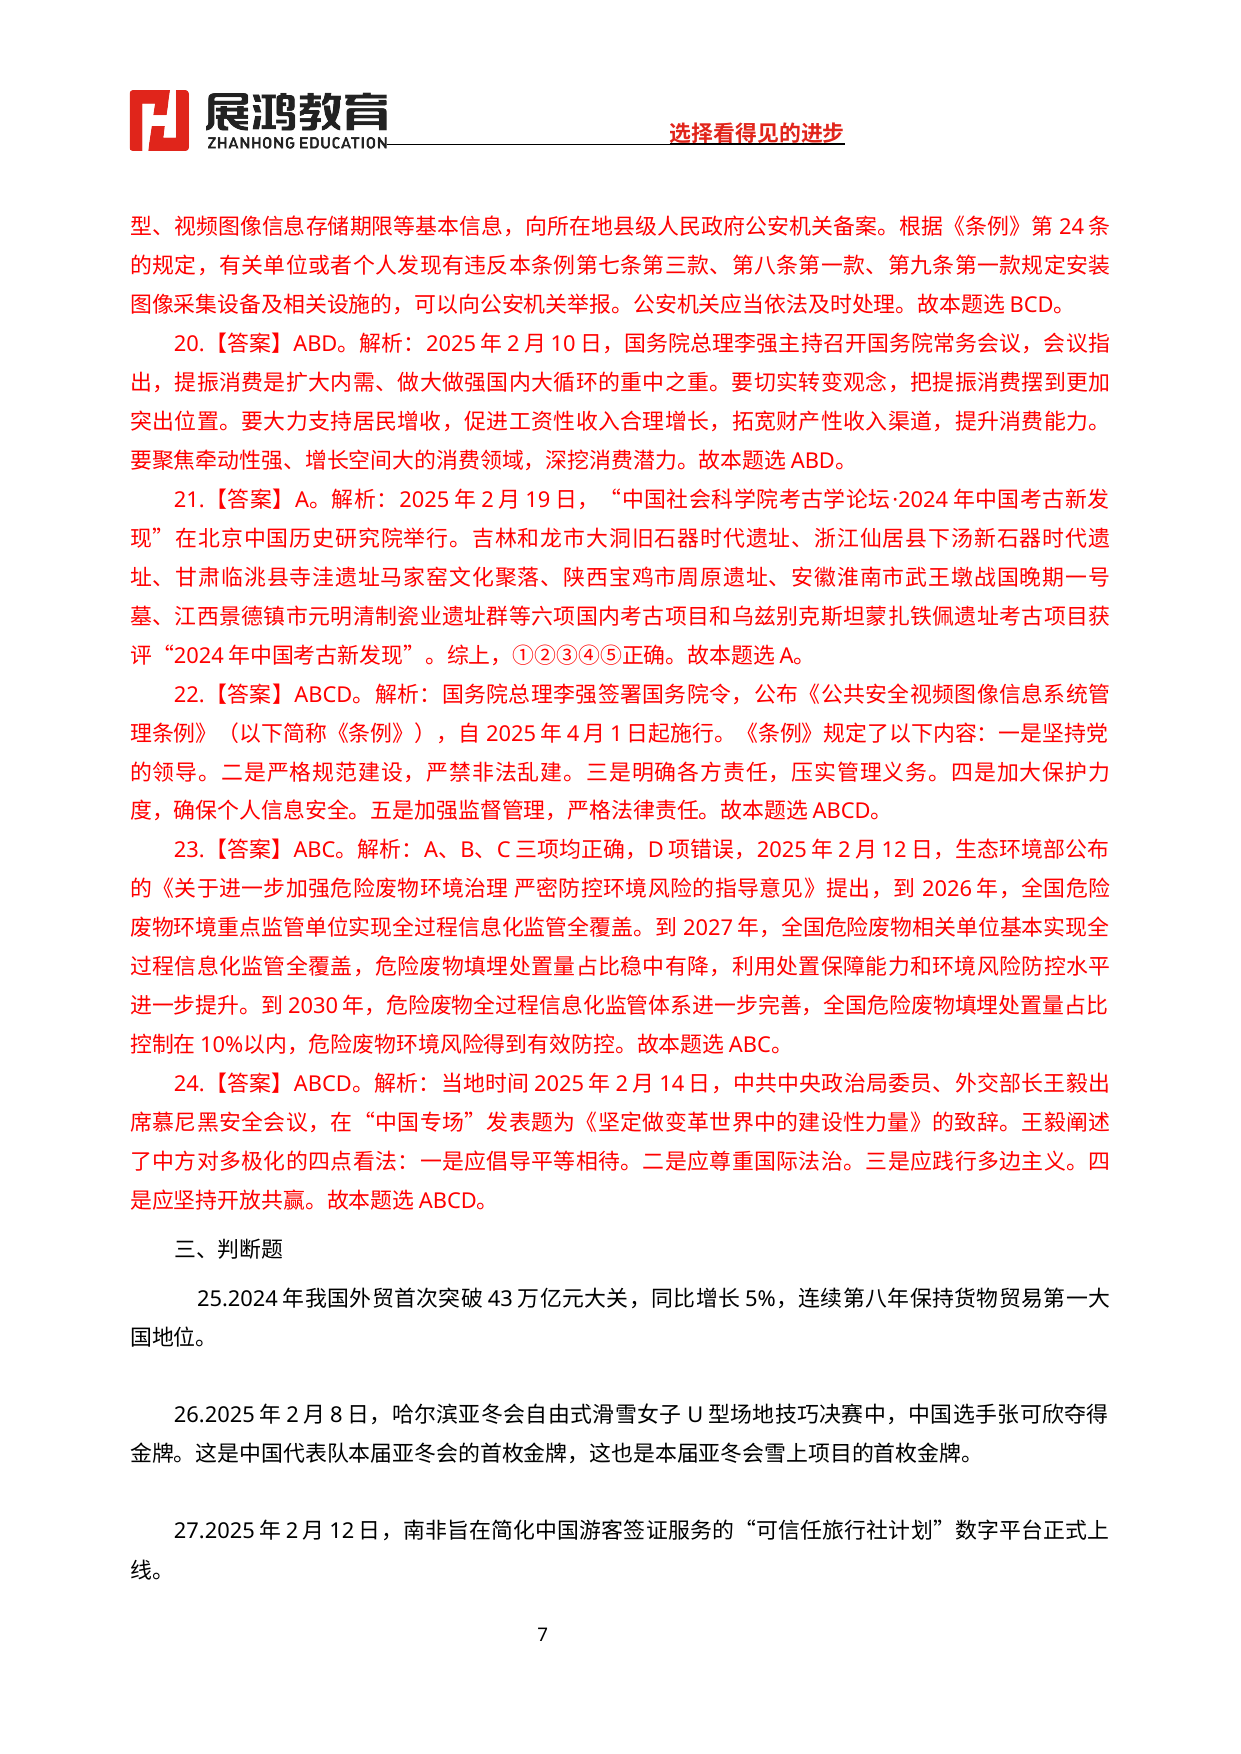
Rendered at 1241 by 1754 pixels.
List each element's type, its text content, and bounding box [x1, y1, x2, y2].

text 23.【答案】ABC。解析：A、B、C三项均正确，D项错误，2025年2月12日，生态环境部公布的《关于进一步加强危险废物环境治理 严密防控环境风险的指导意见》提出，到2026年，全国危险废物环境重点监管单位实现全过程信息化监管全覆盖。到2027年，全国危险废物相关单位基本实现全过程信息化监管全覆盖，危险废物填埋处置量占比稳中有降，利用处置保障能力和环境风险防控水平进一步提升。到2030年，危险废物全过程信息化监管体系进一步完善，全国危险废物填埋处置量占比控制在10%以内，危险废物环境风险得到有效防控。故本题选ABC。 [130, 832, 1110, 1059]
text 24.【答案】ABCD。解析：当地时间2025年2月14日，中共中央政治局委员、外交部长王毅出席慕尼黑安全会议，在“中国专场”发表题为《坚定做变革世界中的建设性力量》的致辞。王毅阐述了中方对多极化的四点看法：一是应倡导平等相待。二是应尊重国际法治。三是应践行多边主义。四是应坚持开放共赢。故本题选ABCD。 [130, 1066, 1110, 1215]
text 20.【答案】ABD。解析：2025年2月10日，国务院总理李强主持召开国务院常务会议，会议指出，提振消费是扩大内需、做大做强国内大循环的重中之重。要切实转变观念，把提振消费摆到更加突出位置。要大力支持居民增收，促进工资性收入合理增长，拓宽财产性收入渠道，提升消费能力。要聚焦牵动性强、增长空间大的消费领域，深挖消费潜力。故本题选ABD。 [130, 326, 1110, 475]
picture [129, 90, 387, 151]
text 25.2024年我国外贸首次突破43万亿元大关，同比增长5%，连续第八年保持货物贸易第一大国地位。 [130, 1281, 1110, 1352]
text 27.2025年2月12日，南非旨在简化中国游客签证服务的“可信任旅行社计划”数字平台正式上线。 [130, 1513, 1110, 1585]
subtitle 三、判断题 [130, 1232, 1110, 1264]
text 22.【答案】ABCD。解析：国务院总理李强签署国务院令，公布《公共安全视频图像信息系统管理条例》（以下简称《条例》），自2025年4月1日起施行。《条例》规定了以下内容：一是坚持党的领导。二是严格规范建设，严禁非法乱建。三是明确各方责任，压实管理义务。四是加大保护力度，确保个人信息安全。五是加强监督管理，严格法律责任。故本题选ABCD。 [130, 676, 1110, 826]
text 26.2025年2月8日，哈尔滨亚冬会自由式滑雪女子U型场地技巧决赛中，中国选手张可欣夺得金牌。这是中国代表队本届亚冬会的首枚金牌，这也是本届亚冬会雪上项目的首枚金牌。 [130, 1397, 1110, 1468]
text 21.【答案】A。解析：2025年2月19日，“中国社会科学院考古学论坛·2024年中国考古新发现”在北京中国历史研究院举行。吉林和龙市大洞旧石器时代遗址、浙江仙居县下汤新石器时代遗址、甘肃临洮县寺洼遗址马家窑文化聚落、陕西宝鸡市周原遗址、安徽淮南市武王墩战国晚期一号墓、江西景德镇市元明清制瓷业遗址群等六项国内考古项目和乌兹别克斯坦蒙扎铁佩遗址考古项目获评“2024年中国考古新发现”。综上，①②③④⑤正确。故本题选A。 [130, 482, 1110, 670]
